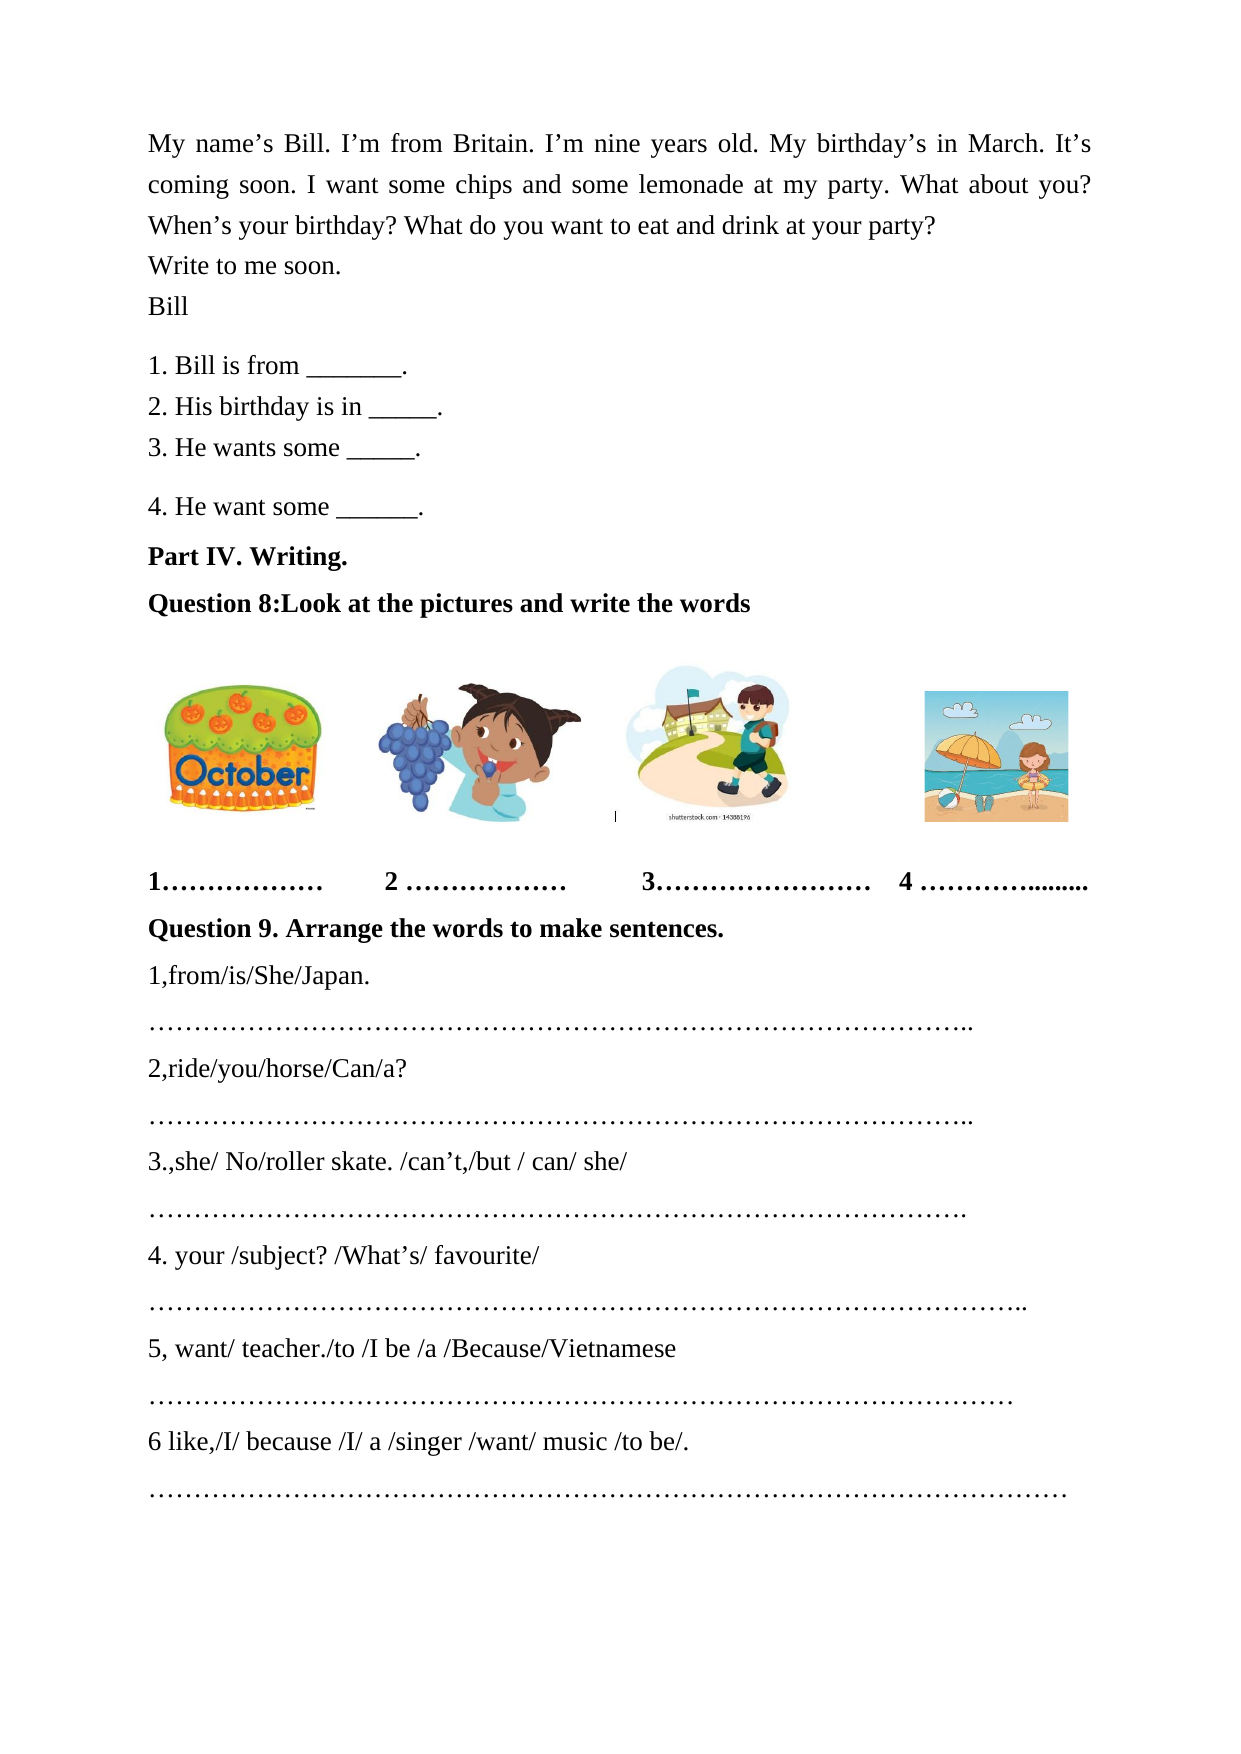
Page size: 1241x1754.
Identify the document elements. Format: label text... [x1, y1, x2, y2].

text 4. He want some ______. [148, 481, 1093, 521]
text 6 like,/I/ because /I/ a /singer /want/ music /to be/. [148, 1426, 1093, 1457]
text ……………………………………………………………………………….. [148, 1006, 1093, 1037]
text 2. His birthday is in _____. [148, 381, 1093, 421]
text Question 9. Arrange the words to make sentences. [148, 912, 1093, 943]
picture [615, 661, 803, 822]
text Question 8:Look at the pictures and write the words [148, 587, 1093, 618]
text Write to me soon. [148, 240, 1093, 281]
text …………………………………………………………………………………….. [148, 1286, 1093, 1317]
text …………………………………………………………………………………… [148, 1379, 1093, 1410]
text 1. Bill is from _______. [148, 340, 1093, 381]
text 2,ride/you/horse/Can/a? [148, 1052, 1093, 1083]
picture [924, 691, 1069, 822]
text 3.,she/ No/roller skate. /can’t,/but / can/ she/ [148, 1146, 1093, 1177]
text 5, want/ teacher./to /I be /a /Because/Vietnamese [148, 1332, 1093, 1363]
text ………………………………………………………………………………………… [148, 1472, 1093, 1503]
text Bill [148, 281, 1093, 321]
text 1,from/is/She/Japan. [148, 959, 1093, 990]
picture [378, 683, 582, 822]
text 1……………… 2 ……………… 3…………………… 4 …………......... [148, 866, 1093, 897]
text Part IV. Writing. [148, 540, 1093, 571]
text My name’s Bill. I’m from Britain. I’m nine years old. My birthday’s in March. It’s coming soon. I want some chips and some lemonade at my party. What about you? When’s your birthday? What do you want to eat and drink at your party? [148, 118, 1093, 240]
picture [147, 674, 338, 822]
text 3. He wants some _____. [148, 421, 1093, 462]
text 4. your /subject? /What’s/ favourite/ [148, 1239, 1093, 1270]
text ……………………………………………………………………………….. [148, 1099, 1093, 1130]
text ………………………………………………………………………………. [148, 1192, 1093, 1223]
